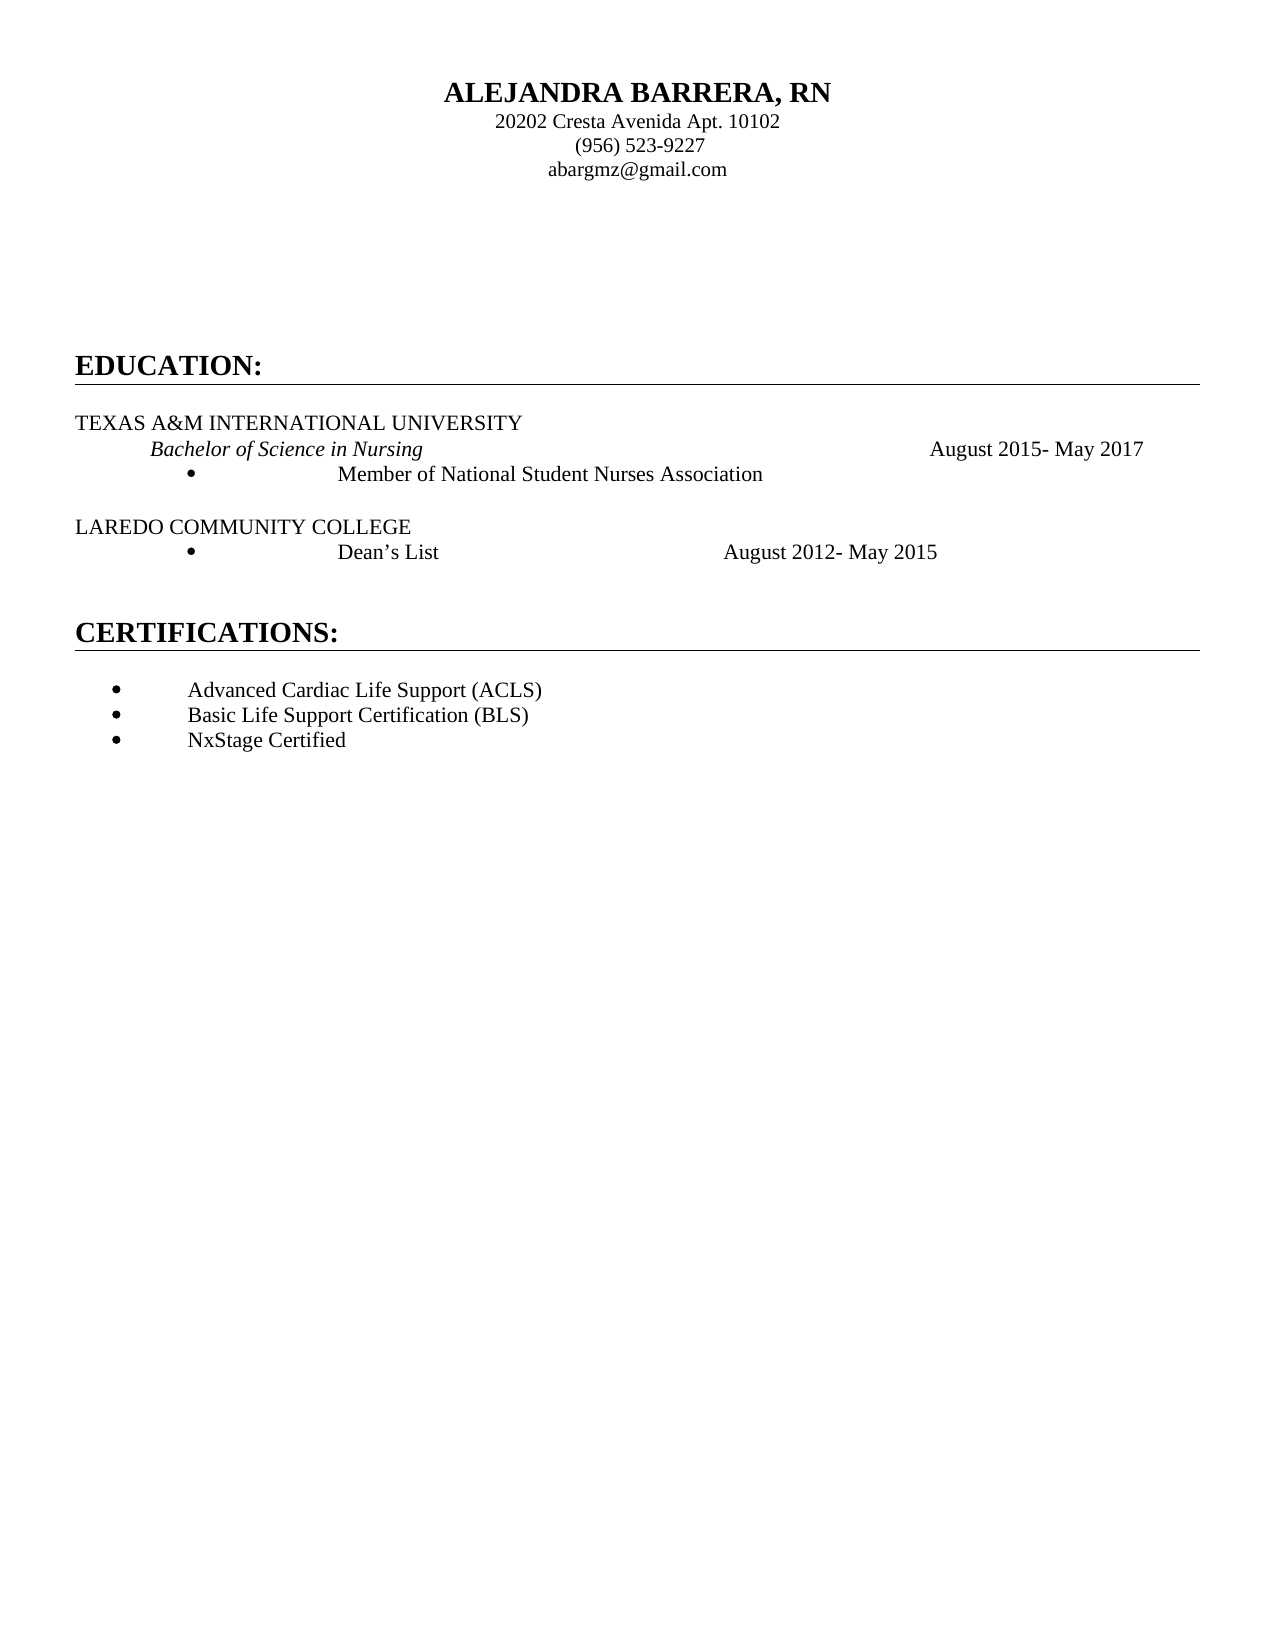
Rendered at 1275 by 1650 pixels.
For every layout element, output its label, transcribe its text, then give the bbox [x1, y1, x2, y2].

text TEXAS A&M INTERNATIONAL UNIVERSITY Laredo, TX [75, 410, 937, 436]
list Member of National Student Nurses Association [187, 461, 937, 486]
list Dean’s List August 2012- May 2015 [187, 539, 937, 564]
text CERTIFICATIONS: [75, 615, 1200, 650]
text LAREDO COMMUNITY COLLEGE Laredo, TX [75, 514, 937, 539]
list NxStage Certified [112, 727, 900, 752]
list Bachelor of Science in Nursing August 2015- May 2017 [150, 436, 937, 461]
list Advanced Cardiac Life Support (ACLS) [112, 677, 900, 702]
list Basic Life Support Certification (BLS) [112, 702, 900, 727]
text EDUCATION: [75, 348, 1200, 384]
